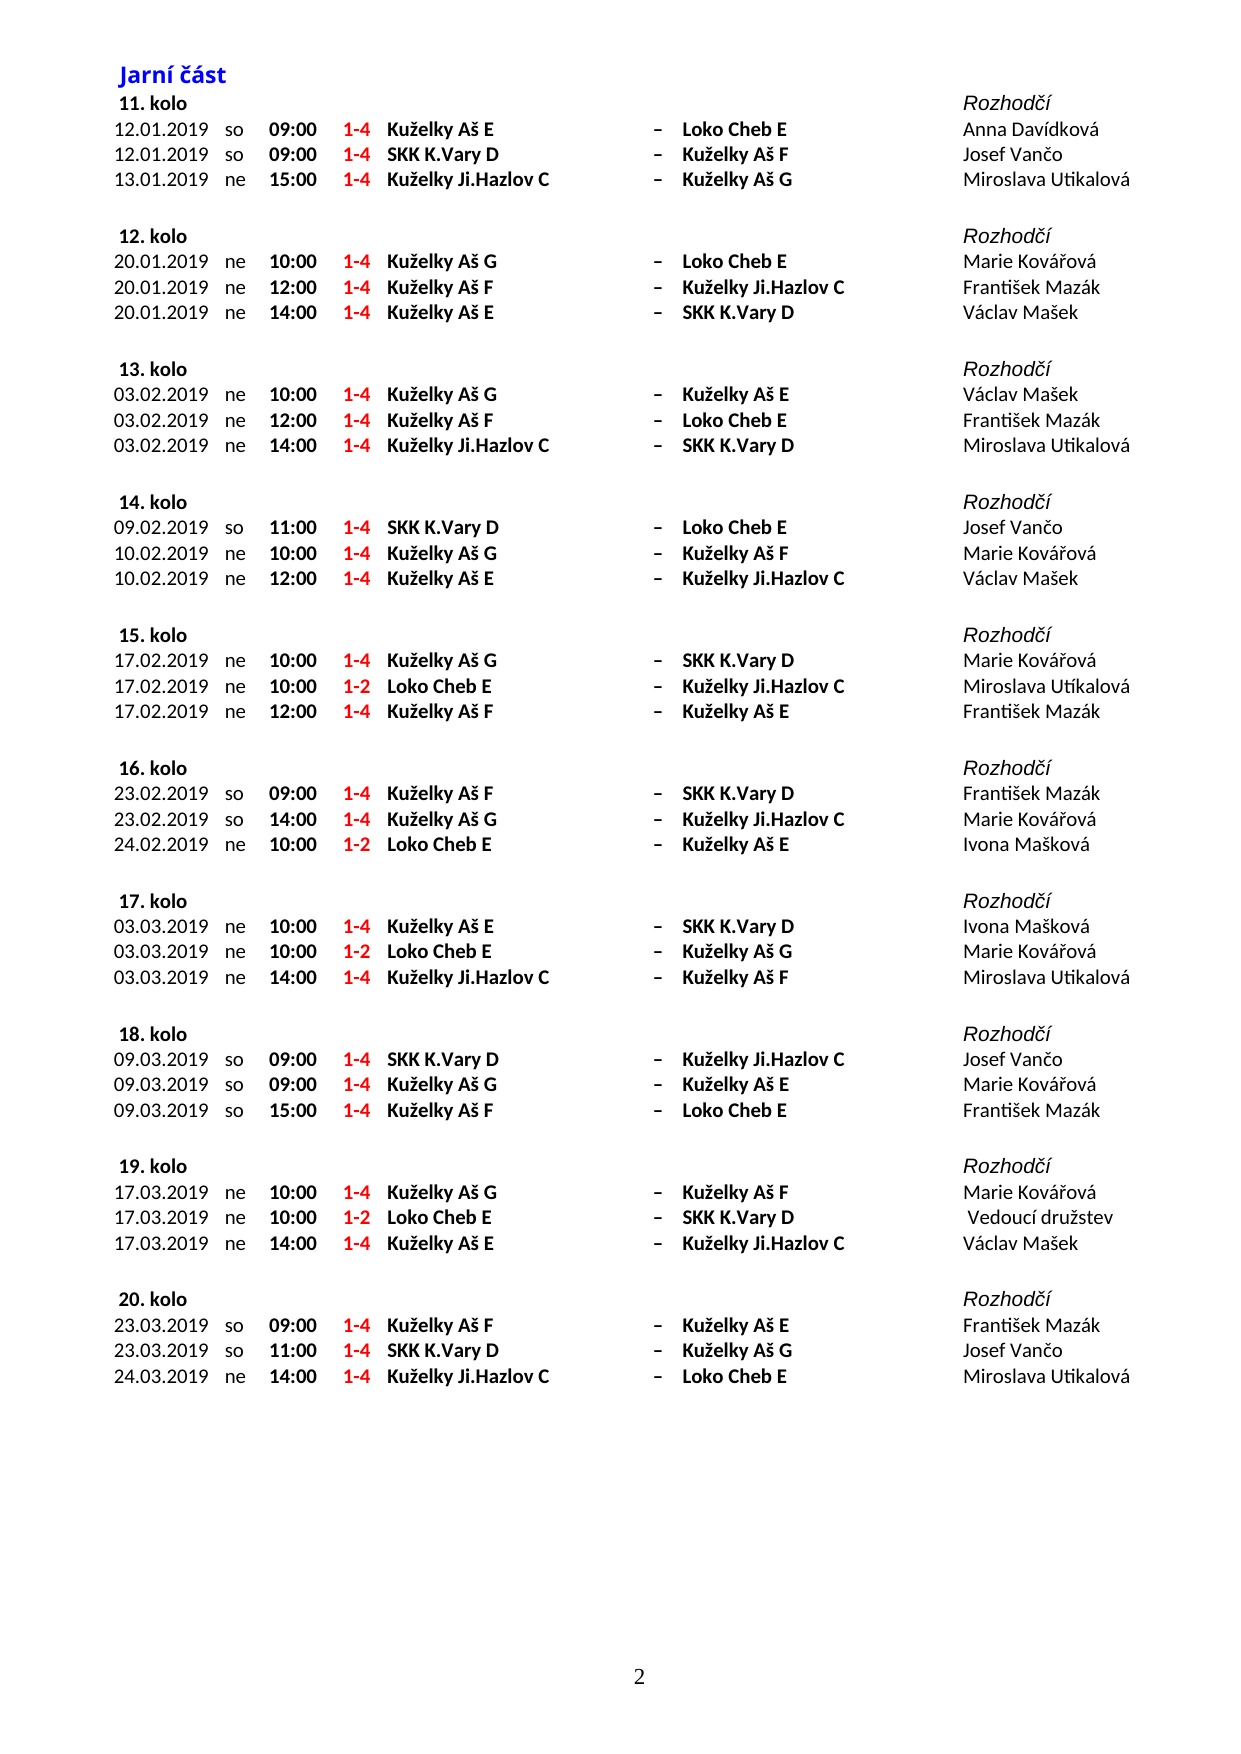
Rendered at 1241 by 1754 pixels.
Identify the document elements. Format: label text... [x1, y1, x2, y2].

text 20.01.2019 ne 10:00 1-4 Kuželky Aš G – Loko Cheb E Marie Kovářová [114, 249, 1137, 274]
text 23.02.2019 so 09:00 1-4 Kuželky Aš F – SKK K.Vary D František Mazák [114, 780, 1137, 806]
text 03.02.2019 ne 12:00 1-4 Kuželky Aš F – Loko Cheb E František Mazák [114, 407, 1137, 432]
text 14. kolo Rozhodčí [114, 458, 1137, 514]
text 03.03.2019 ne 10:00 1-2 Loko Cheb E – Kuželky Aš G Marie Kovářová [114, 939, 1137, 964]
text 18. kolo Rozhodčí [114, 989, 1137, 1046]
text 23.03.2019 so 09:00 1-4 Kuželky Aš F – Kuželky Aš E František Mazák [114, 1312, 1137, 1337]
text 13. kolo Rozhodčí [114, 325, 1137, 382]
text 15. kolo Rozhodčí [114, 591, 1137, 647]
text 17.03.2019 ne 10:00 1-2 Loko Cheb E – SKK K.Vary D Vedoucí družstev [114, 1204, 1137, 1230]
text 17.02.2019 ne 10:00 1-2 Loko Cheb E – Kuželky Ji.Hazlov C Miroslava Utíkalová [114, 673, 1137, 698]
text 10.02.2019 ne 12:00 1-4 Kuželky Aš E – Kuželky Ji.Hazlov C Václav Mašek [114, 565, 1137, 591]
text 09.02.2019 so 11:00 1-4 SKK K.Vary D – Loko Cheb E Josef Vančo [114, 514, 1137, 540]
text 23.02.2019 so 14:00 1-4 Kuželky Aš G – Kuželky Ji.Hazlov C Marie Kovářová [114, 806, 1137, 831]
text 17.03.2019 ne 14:00 1-4 Kuželky Aš E – Kuželky Ji.Hazlov C Václav Mašek [114, 1230, 1137, 1255]
text 24.02.2019 ne 10:00 1-2 Loko Cheb E – Kuželky Aš E Ivona Mašková [114, 831, 1137, 857]
text 10.02.2019 ne 10:00 1-4 Kuželky Aš G – Kuželky Aš F Marie Kovářová [114, 540, 1137, 565]
text 17.02.2019 ne 12:00 1-4 Kuželky Aš F – Kuželky Aš E František Mazák [114, 698, 1137, 724]
text 03.02.2019 ne 10:00 1-4 Kuželky Aš G – Kuželky Aš E Václav Mašek [114, 382, 1137, 407]
text 09.03.2019 so 09:00 1-4 Kuželky Aš G – Kuželky Aš E Marie Kovářová [114, 1072, 1137, 1097]
text 12.01.2019 so 09:00 1-4 Kuželky Aš E – Loko Cheb E Anna Davídková [114, 116, 1137, 141]
text 17.02.2019 ne 10:00 1-4 Kuželky Aš G – SKK K.Vary D Marie Kovářová [114, 647, 1137, 673]
text 12.01.2019 so 09:00 1-4 SKK K.Vary D – Kuželky Aš F Josef Vančo [114, 141, 1137, 167]
text 16. kolo Rozhodčí [114, 724, 1137, 780]
text 20. kolo Rozhodčí [114, 1255, 1137, 1312]
text 03.03.2019 ne 14:00 1-4 Kuželky Ji.Hazlov C – Kuželky Aš F Miroslava Utikalová [114, 964, 1137, 989]
text 23.03.2019 so 11:00 1-4 SKK K.Vary D – Kuželky Aš G Josef Vančo [114, 1337, 1137, 1363]
text 17.03.2019 ne 10:00 1-4 Kuželky Aš G – Kuželky Aš F Marie Kovářová [114, 1179, 1137, 1204]
text 12. kolo Rozhodčí [114, 192, 1137, 249]
text 17. kolo Rozhodčí [114, 857, 1137, 913]
text 20.01.2019 ne 12:00 1-4 Kuželky Aš F – Kuželky Ji.Hazlov C František Mazák [114, 274, 1137, 299]
text 19. kolo Rozhodčí [114, 1122, 1137, 1179]
text 20.01.2019 ne 14:00 1-4 Kuželky Aš E – SKK K.Vary D Václav Mašek [114, 299, 1137, 325]
text 09.03.2019 so 09:00 1-4 SKK K.Vary D – Kuželky Ji.Hazlov C Josef Vančo [114, 1046, 1137, 1072]
text 09.03.2019 so 15:00 1-4 Kuželky Aš F – Loko Cheb E František Mazák [114, 1097, 1137, 1122]
text 24.03.2019 ne 14:00 1-4 Kuželky Ji.Hazlov C – Loko Cheb E Miroslava Utikalová [114, 1363, 1137, 1388]
text 11. kolo Rozhodčí [114, 59, 1137, 116]
text 03.02.2019 ne 14:00 1-4 Kuželky Ji.Hazlov C – SKK K.Vary D Miroslava Utikalová [114, 432, 1137, 458]
text 03.03.2019 ne 10:00 1-4 Kuželky Aš E – SKK K.Vary D Ivona Mašková [114, 913, 1137, 939]
text 13.01.2019 ne 15:00 1-4 Kuželky Ji.Hazlov C – Kuželky Aš G Miroslava Utikalová [114, 167, 1137, 192]
